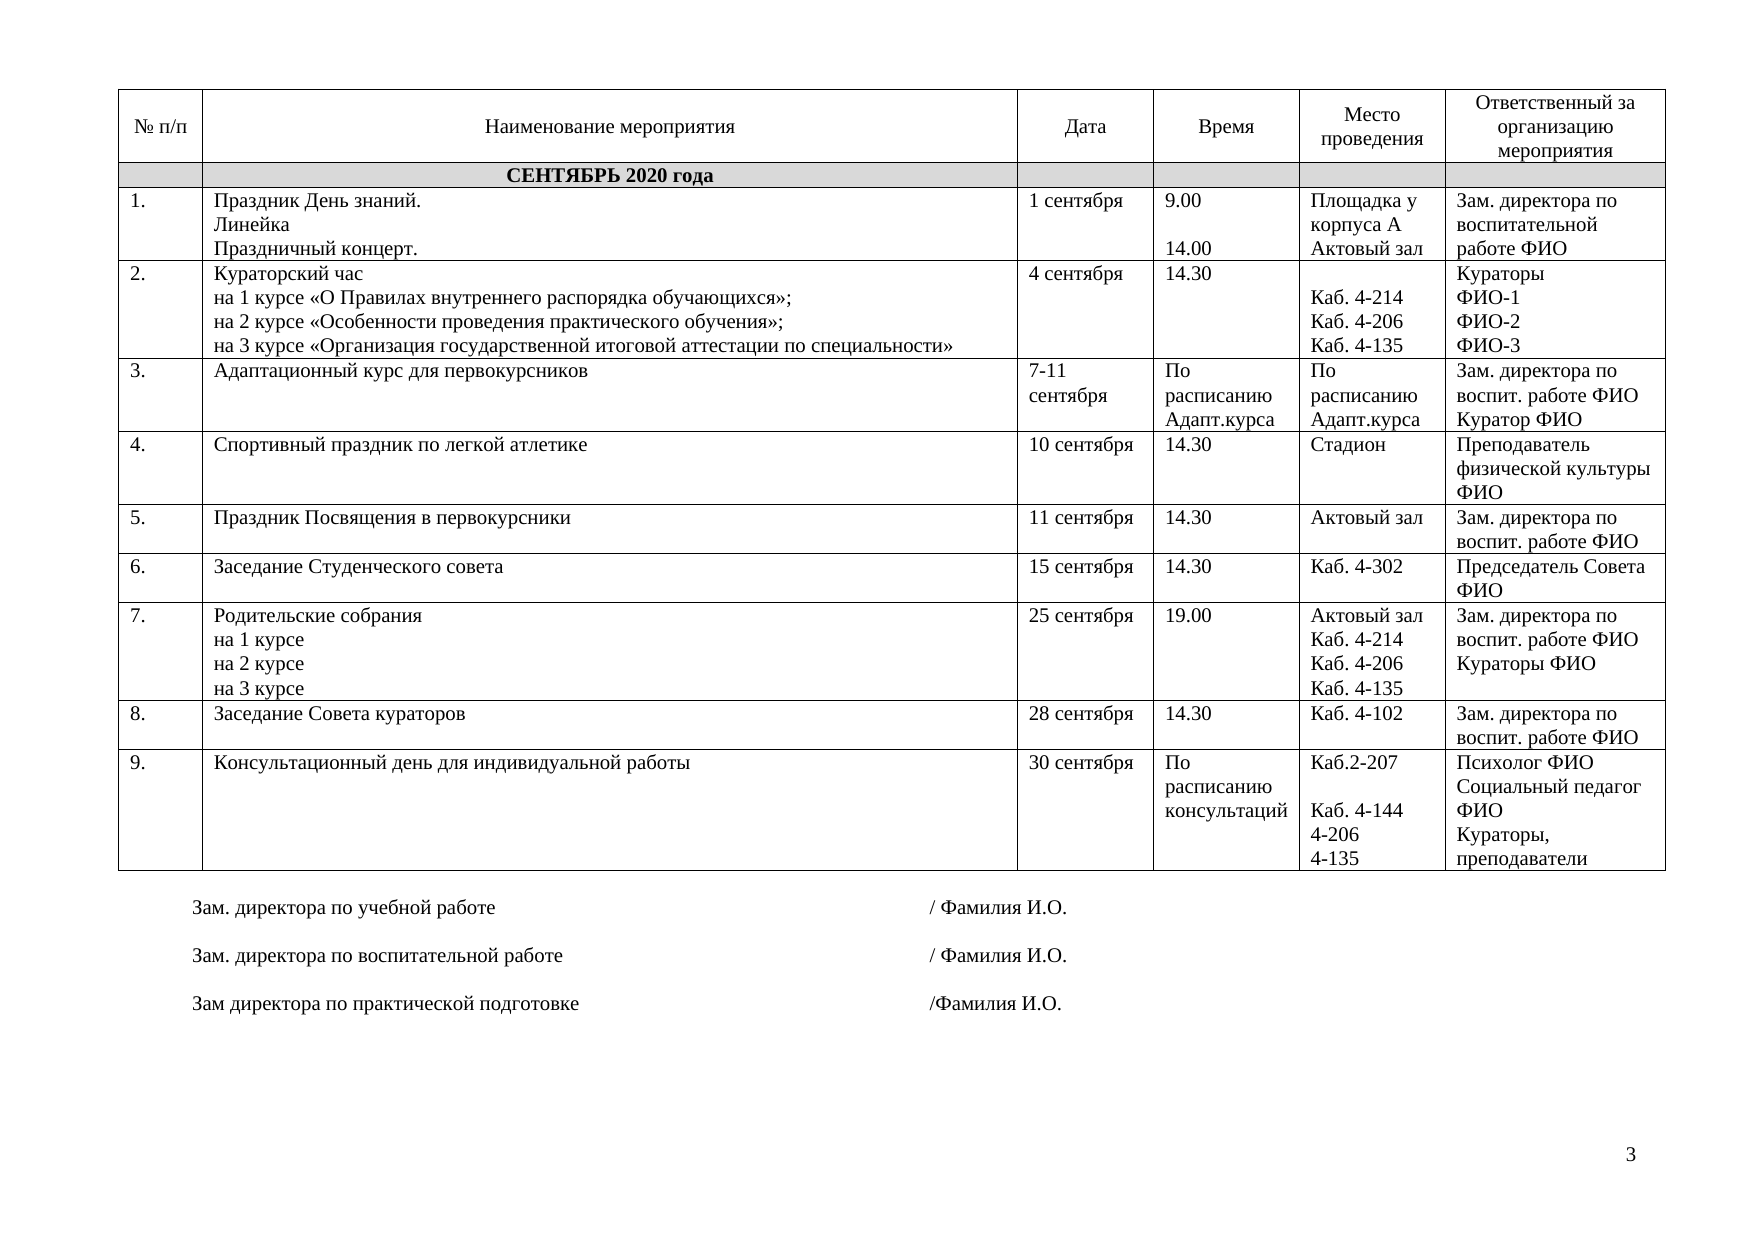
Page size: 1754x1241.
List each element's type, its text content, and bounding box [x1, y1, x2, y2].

table_cell Актовый зал [1300, 505, 1445, 553]
table_cell 30 сентября [1018, 750, 1153, 870]
table_cell [119, 554, 202, 602]
table_cell [119, 505, 202, 553]
text Зам. директора по учебной работе / Фамилия И.О. [118, 895, 1636, 919]
text Зам. директора по воспитательной работе / Фамилия И.О. [118, 943, 1636, 967]
table_cell По расписанию консультаций [1154, 750, 1299, 870]
table_header Наименование мероприятия [203, 90, 1017, 162]
table_cell Праздник День знаний. Линейка Праздничный концерт. [203, 188, 1017, 260]
table_cell [119, 359, 202, 431]
table_cell 14.30 [1154, 261, 1299, 357]
table_header № п/п [119, 90, 202, 162]
table_cell Зам. директора по воспит. работе ФИО Куратор ФИО [1446, 359, 1665, 431]
table_cell [1446, 163, 1665, 187]
table_header Место проведения [1300, 90, 1445, 162]
table_cell Адаптационный курс для первокурсников [203, 359, 1017, 431]
table_cell Председатель Совета ФИО [1446, 554, 1665, 602]
table_cell Праздник Посвящения в первокурсники [203, 505, 1017, 553]
table_cell Заседание Студенческого совета [203, 554, 1017, 602]
table_cell Консультационный день для индивидуальной работы [203, 750, 1017, 870]
table_cell По расписанию Адапт.курса [1154, 359, 1299, 431]
table_cell Актовый зал Каб. 4-214 Каб. 4-206 Каб. 4-135 [1300, 603, 1445, 699]
table_cell 25 сентября [1018, 603, 1153, 699]
table_cell 9.00 14.00 [1154, 188, 1299, 260]
table_cell Психолог ФИО Социальный педагог ФИО Кураторы, преподаватели [1446, 750, 1665, 870]
table_cell 14.30 [1154, 432, 1299, 504]
table_cell Спортивный праздник по легкой атлетике [203, 432, 1017, 504]
table_cell [119, 603, 202, 699]
table_cell [119, 163, 202, 187]
table_cell Зам. директора по воспит. работе ФИО Кураторы ФИО [1446, 603, 1665, 699]
table_cell Каб. 4-214 Каб. 4-206 Каб. 4-135 [1300, 261, 1445, 357]
table_cell Зам. директора по воспит. работе ФИО [1446, 505, 1665, 553]
table_cell [119, 701, 202, 749]
table_cell 11 сентября [1018, 505, 1153, 553]
table_cell 14.30 [1154, 554, 1299, 602]
table_cell [119, 261, 202, 357]
table_cell 19.00 [1154, 603, 1299, 699]
table_cell 1 сентября [1018, 188, 1153, 260]
table_cell Стадион [1300, 432, 1445, 504]
table_cell Зам. директора по воспит. работе ФИО [1446, 701, 1665, 749]
table_cell Заседание Совета кураторов [203, 701, 1017, 749]
table_cell [119, 432, 202, 504]
table_cell [1300, 163, 1445, 187]
table_cell [1154, 163, 1299, 187]
table_header Ответственный за организацию мероприятия [1446, 90, 1665, 162]
table_header Дата [1018, 90, 1153, 162]
table_cell 28 сентября [1018, 701, 1153, 749]
table_cell 10 сентября [1018, 432, 1153, 504]
table_cell Каб. 4-302 [1300, 554, 1445, 602]
table_cell Родительские собрания на 1 курсе на 2 курсе на 3 курсе [203, 603, 1017, 699]
text Зам директора по практической подготовке /Фамилия И.О. [118, 991, 1636, 1015]
table_cell [119, 188, 202, 260]
table_cell Преподаватель физической культуры ФИО [1446, 432, 1665, 504]
table_cell Площадка у корпуса А Актовый зал [1300, 188, 1445, 260]
table_cell Зам. директора по воспитательной работе ФИО [1446, 188, 1665, 260]
table_cell Кураторы ФИО-1 ФИО-2 ФИО-3 [1446, 261, 1665, 357]
table_cell [119, 750, 202, 870]
table_cell Каб.2-207 Каб. 4-144 4-206 4-135 [1300, 750, 1445, 870]
table_header Время [1154, 90, 1299, 162]
table_cell 7-11 сентября [1018, 359, 1153, 431]
table_cell Каб. 4-102 [1300, 701, 1445, 749]
table_cell СЕНТЯБРЬ 2020 года [203, 163, 1017, 187]
table_cell Кураторский час на 1 курсе «О Правилах внутреннего распорядка обучающихся»; на 2 курсе «Особенности проведения практического обучения»; на 3 курсе «Организация государственной итоговой аттестации по специальности» [203, 261, 1017, 357]
table_cell 14.30 [1154, 701, 1299, 749]
table_cell 14.30 [1154, 505, 1299, 553]
table_cell 4 сентября [1018, 261, 1153, 357]
table_cell 15 сентября [1018, 554, 1153, 602]
table_cell По расписанию Адапт.курса [1300, 359, 1445, 431]
table_cell [1018, 163, 1153, 187]
